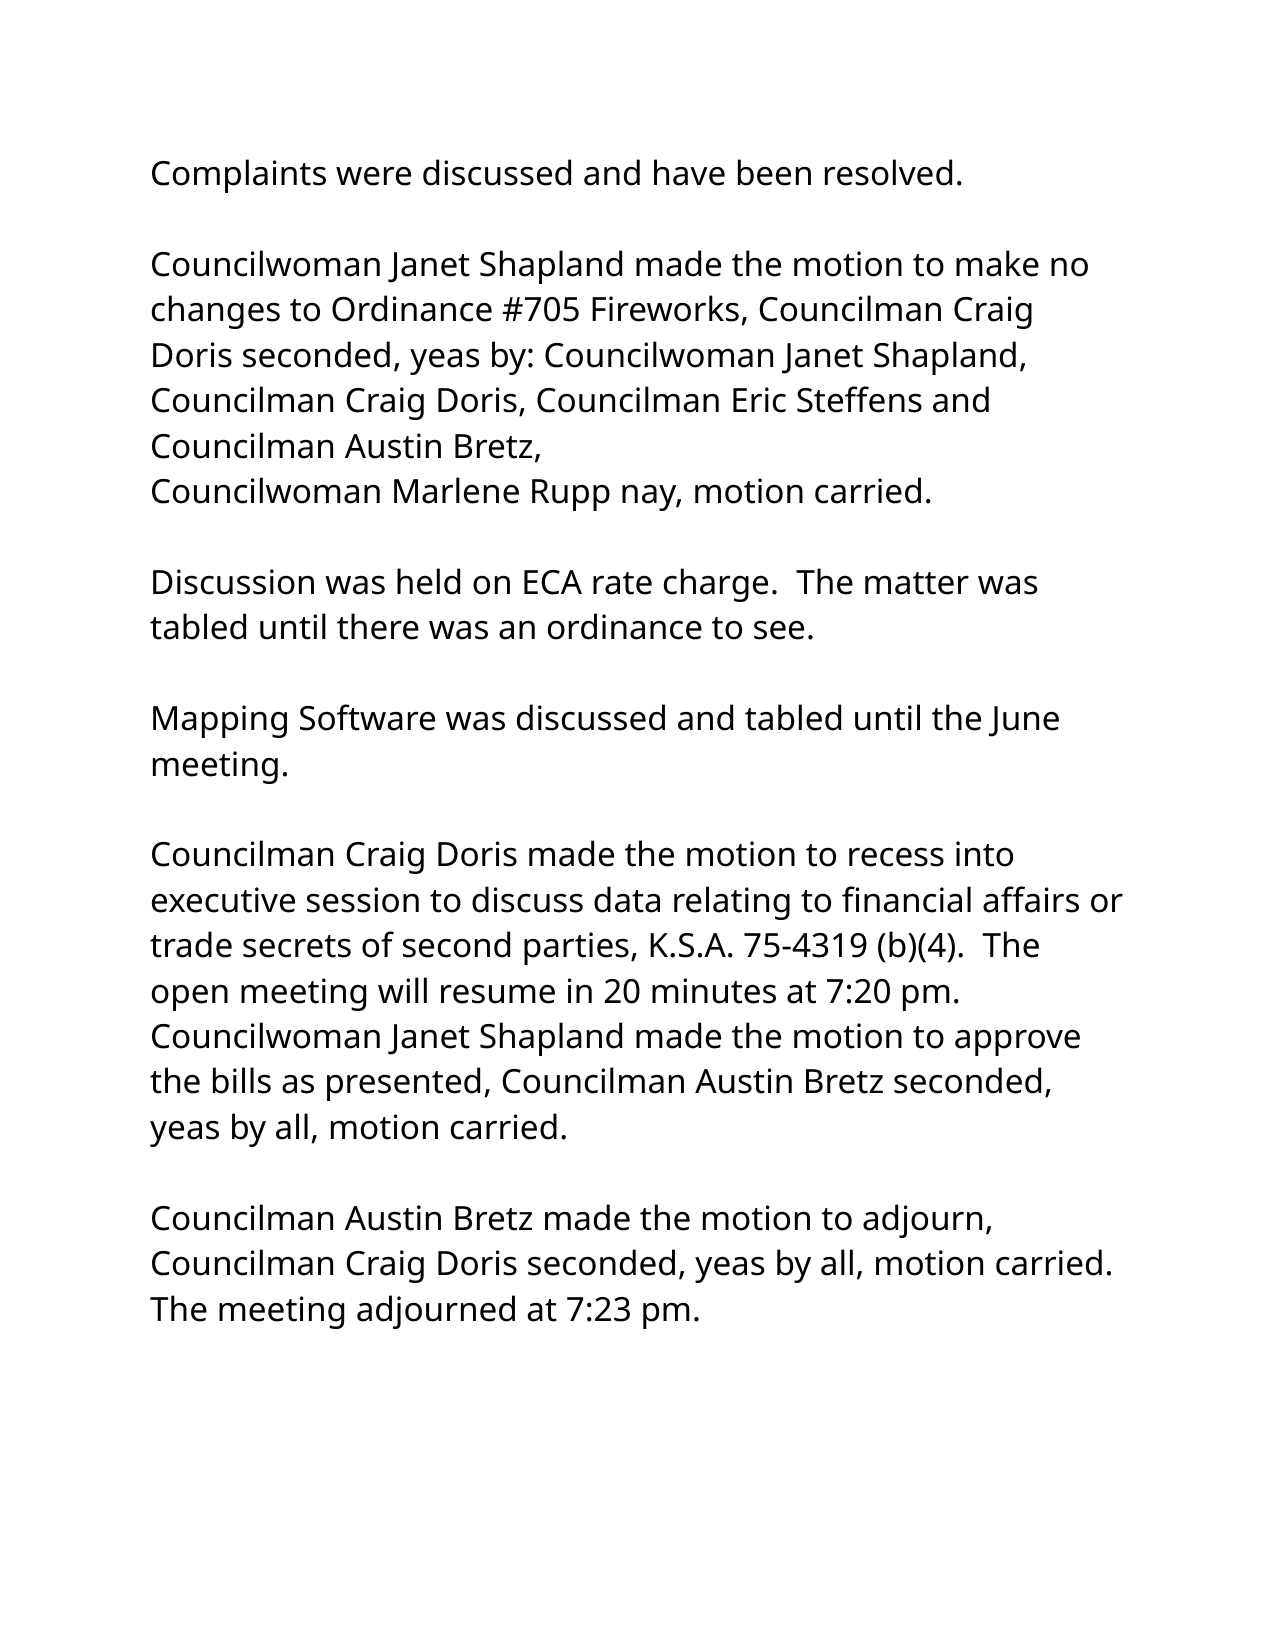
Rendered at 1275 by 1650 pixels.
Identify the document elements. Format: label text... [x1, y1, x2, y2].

text Councilman Austin Bretz made the motion to adjourn, Councilman Craig Doris seconded, yeas by all, motion carried. The meeting adjourned at 7:23 pm. [150, 1194, 1125, 1331]
text Councilwoman Janet Shapland made the motion to approve the bills as presented, Councilman Austin Bretz seconded, yeas by all, motion carried. [150, 1013, 1125, 1149]
text Councilwoman Marlene Rupp nay, motion carried. [150, 468, 1125, 513]
text Councilwoman Janet Shapland made the motion to make no changes to Ordinance #705 Fireworks, Councilman Craig Doris seconded, yeas by: Councilwoman Janet Shapland, Councilman Craig Doris, Councilman Eric Steffens and Councilman Austin Bretz, [150, 241, 1125, 468]
text Councilman Craig Doris made the motion to recess into executive session to discuss data relating to financial affairs or trade secrets of second parties, K.S.A. 75-4319 (b)(4). The open meeting will resume in 20 minutes at 7:20 pm. [150, 831, 1125, 1013]
text Discussion was held on ECA rate charge. The matter was tabled until there was an ordinance to see. [150, 559, 1125, 649]
text Complaints were discussed and have been resolved. [150, 150, 1125, 195]
text Mapping Software was discussed and tabled until the June meeting. [150, 695, 1125, 786]
